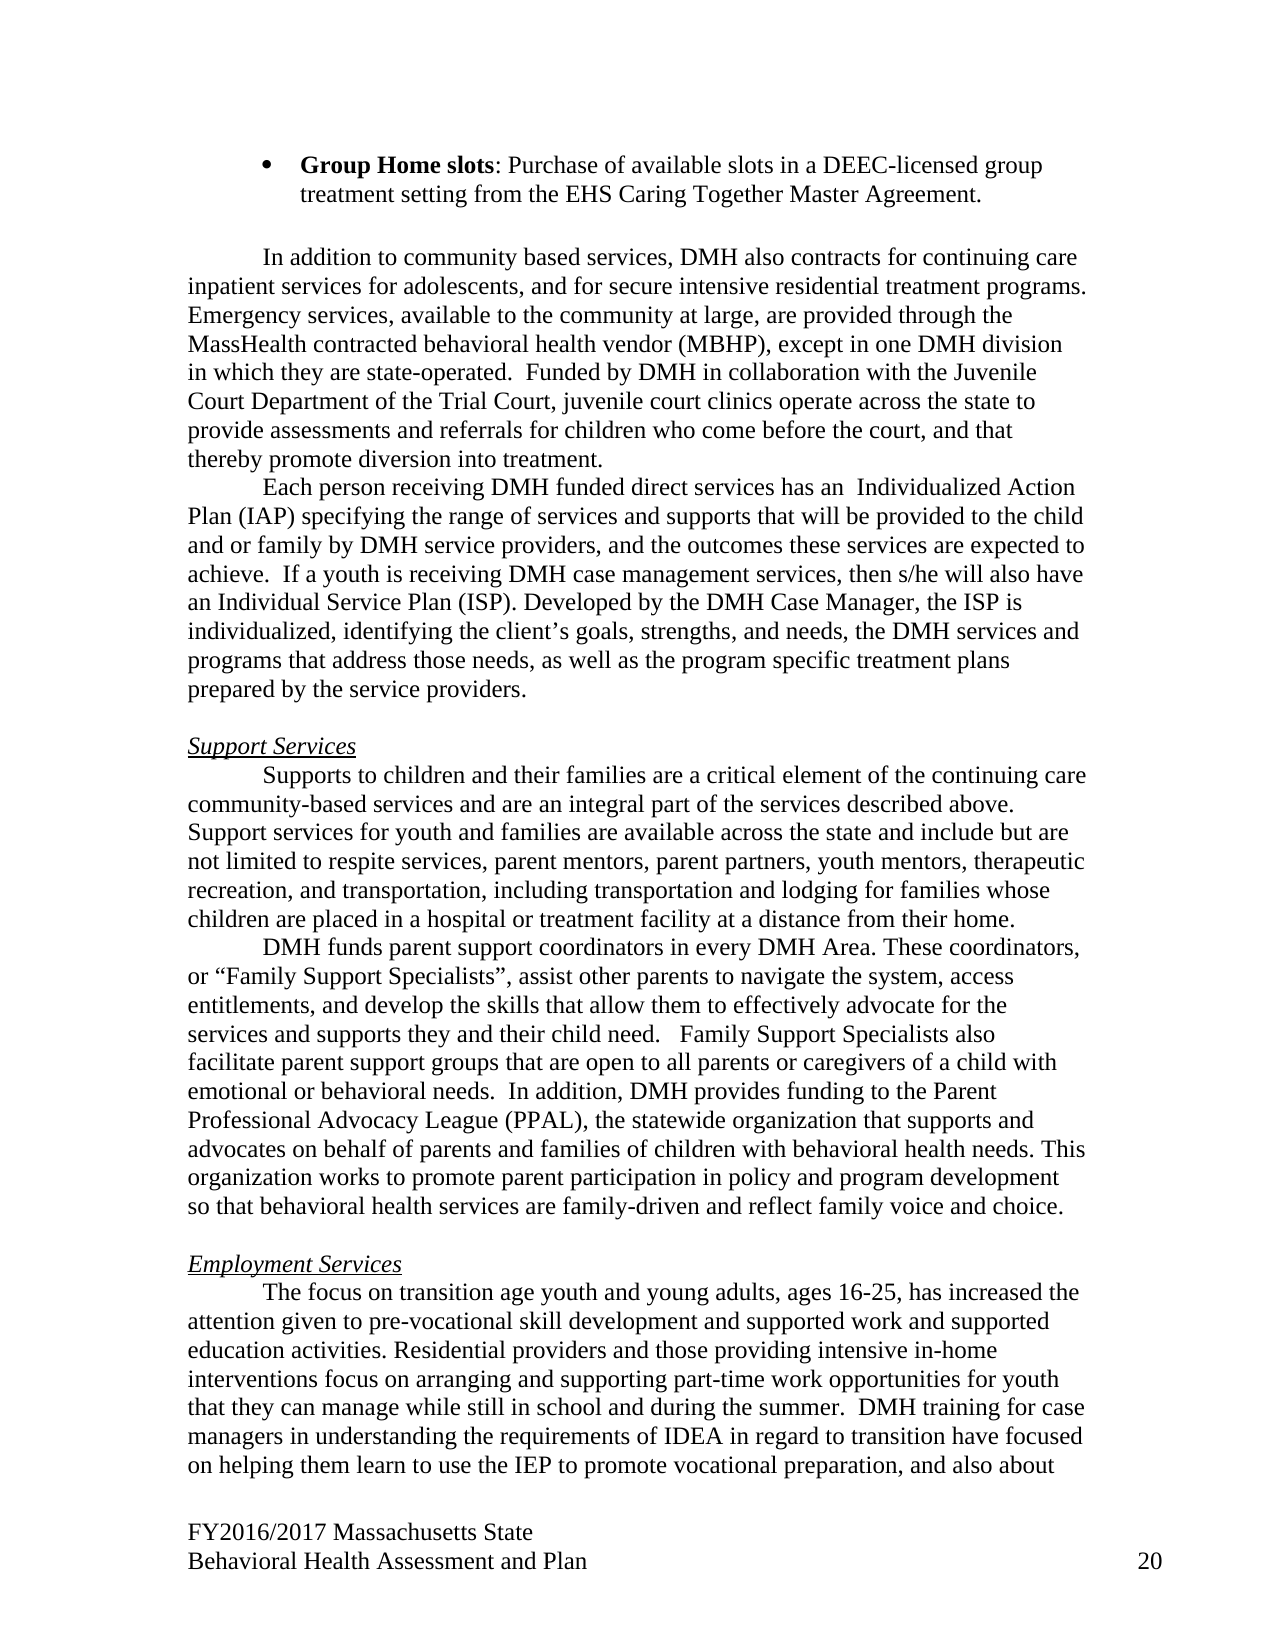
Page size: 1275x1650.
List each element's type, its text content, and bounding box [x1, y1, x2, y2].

text DMH funds parent support coordinators in every DMH Area. These coordinators, or “Family Support Specialists”, assist other parents to navigate the system, access entitlements, and develop the skills that allow them to effectively advocate for the services and supports they and their child need. Family Support Specialists also facilitate parent support groups that are open to all parents or caregivers of a child with emotional or behavioral needs. In addition, DMH provides funding to the Parent Professional Advocacy League (PPAL), the statewide organization that supports and advocates on behalf of parents and families of children with behavioral health needs. This organization works to promote parent participation in policy and program development so that behavioral health services are family-driven and reflect family voice and choice. [187, 932, 1087, 1220]
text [187, 1277, 1087, 1479]
list Group Home slots: Purchase of available slots in a DEEC-licensed group treatment setting from the EHS Caring Together Master Agreement. [262, 150, 1087, 207]
text Supports to children and their families are a critical element of the continuing care community-based services and are an integral part of the services described above. Support services for youth and families are available across the state and include but are not limited to respite services, parent mentors, parent partners, youth mentors, therapeutic recreation, and transportation, including transportation and lodging for families whose children are placed in a hospital or treatment facility at a distance from their home. [187, 760, 1087, 932]
text Employment Services [187, 1249, 1087, 1277]
text Each person receiving DMH funded direct services has an Individualized Action Plan (IAP) specifying the range of services and supports that will be provided to the child and or family by DMH service providers, and the outcomes these services are expected to achieve. If a youth is receiving DMH case management services, then s/he will also have an Individual Service Plan (ISP). Developed by the DMH Case Manager, the ISP is individualized, identifying the client’s goals, strengths, and needs, the DMH services and programs that address those needs, as well as the program specific treatment plans prepared by the service providers. [187, 472, 1087, 702]
text Support Services [187, 731, 1087, 760]
text In addition to community based services, DMH also contracts for continuing care inpatient services for adolescents, and for secure intensive residential treatment programs. Emergency services, available to the community at large, are provided through the MassHealth contracted behavioral health vendor (MBHP), except in one DMH division in which they are state-operated. Funded by DMH in collaboration with the Juvenile Court Department of the Trial Court, juvenile court clinics operate across the state to provide assessments and referrals for children who come before the court, and that thereby promote diversion into treatment. [187, 242, 1087, 472]
